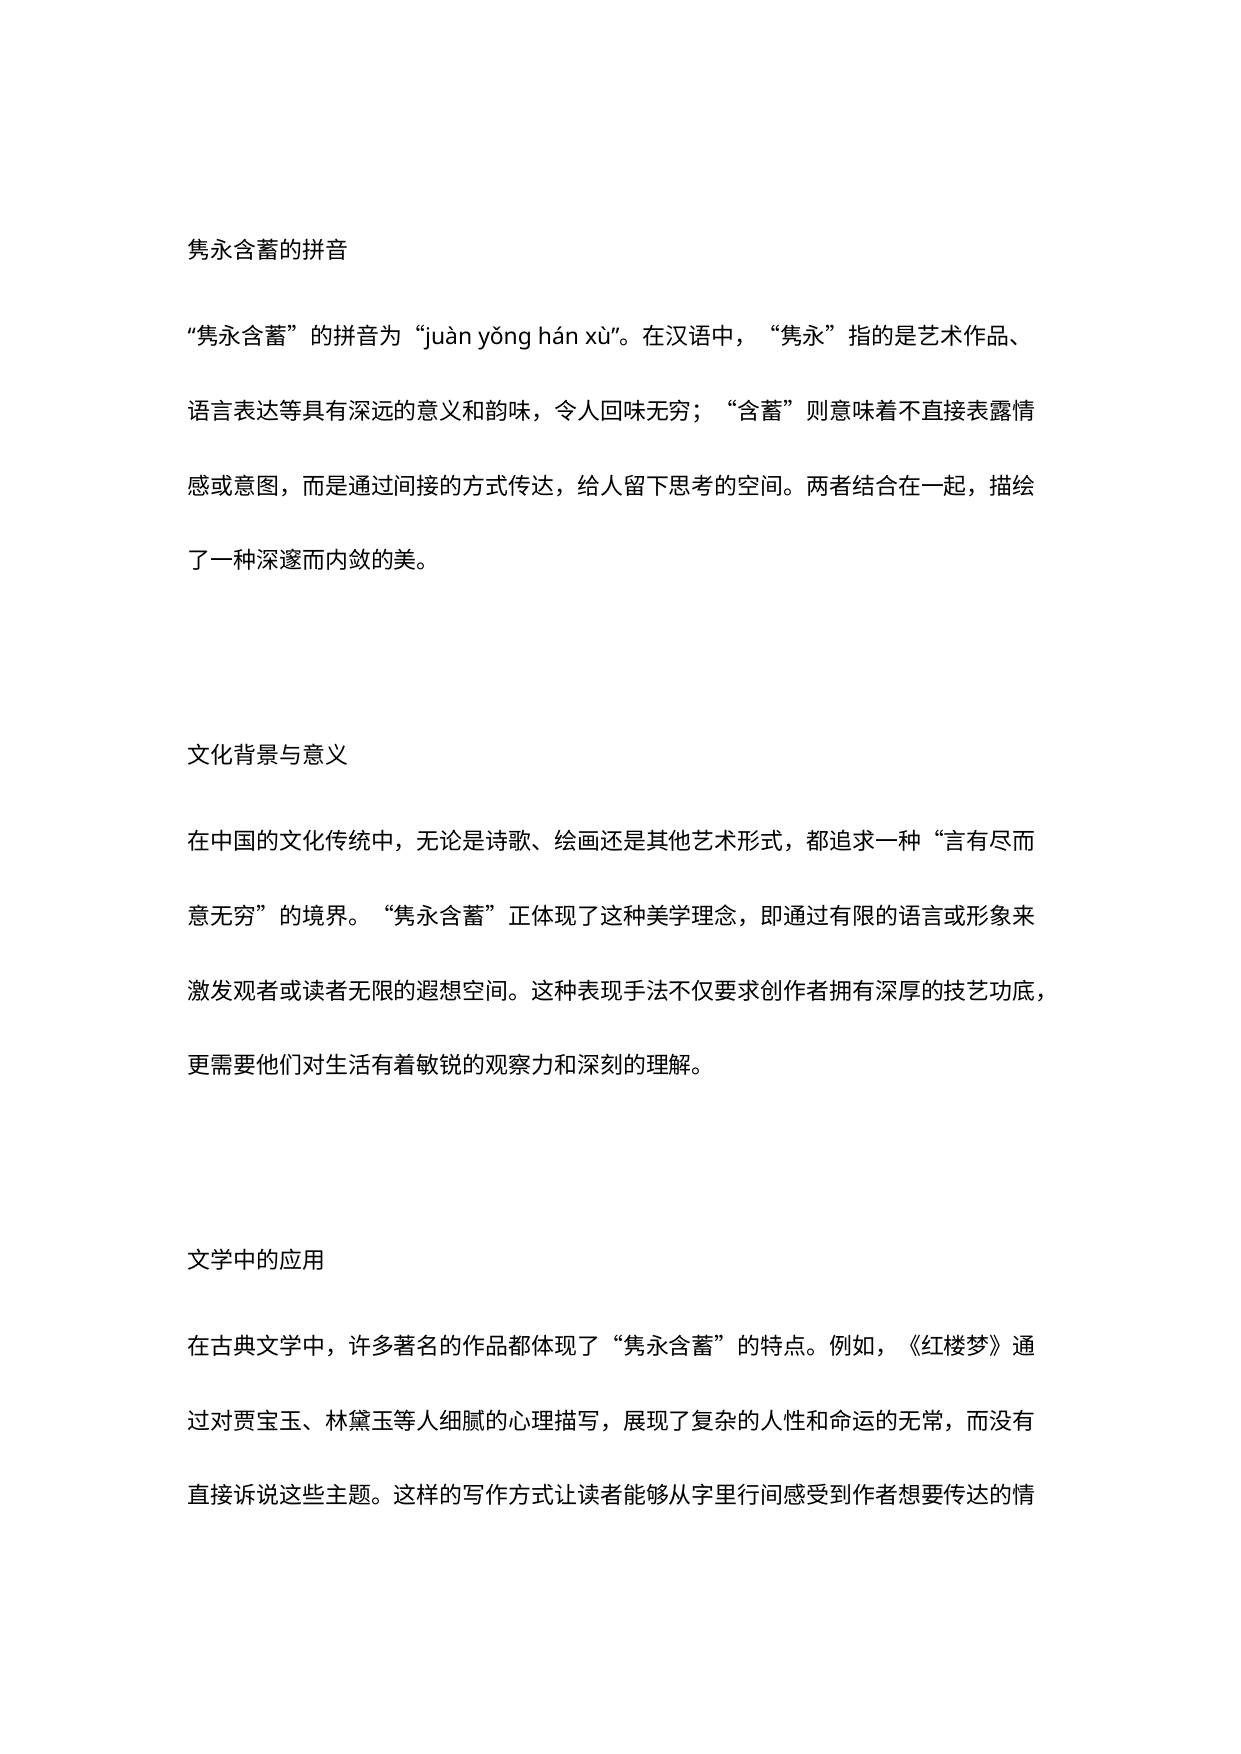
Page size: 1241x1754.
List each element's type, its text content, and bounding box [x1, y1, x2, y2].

text 在中国的文化传统中，无论是诗歌、绘画还是其他艺术形式，都追求一种“言有尽而意无穷”的境界。“隽永含蓄”正体现了这种美学理念，即通过有限的语言或形象来激发观者或读者无限的遐想空间。这种表现手法不仅要求创作者拥有深厚的技艺功底，更需要他们对生活有着敏锐的观察力和深刻的理解。 [187, 807, 1053, 1096]
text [187, 1312, 1053, 1527]
text 隽永含蓄的拼音 [187, 216, 1053, 281]
text 文化背景与意义 [187, 721, 1053, 786]
text “隽永含蓄”的拼音为“juàn yǒng hán xù”。在汉语中，“隽永”指的是艺术作品、语言表达等具有深远的意义和韵味，令人回味无穷；“含蓄”则意味着不直接表露情感或意图，而是通过间接的方式传达，给人留下思考的空间。两者结合在一起，描绘了一种深邃而内敛的美。 [187, 302, 1053, 591]
text 文学中的应用 [187, 1226, 1053, 1291]
